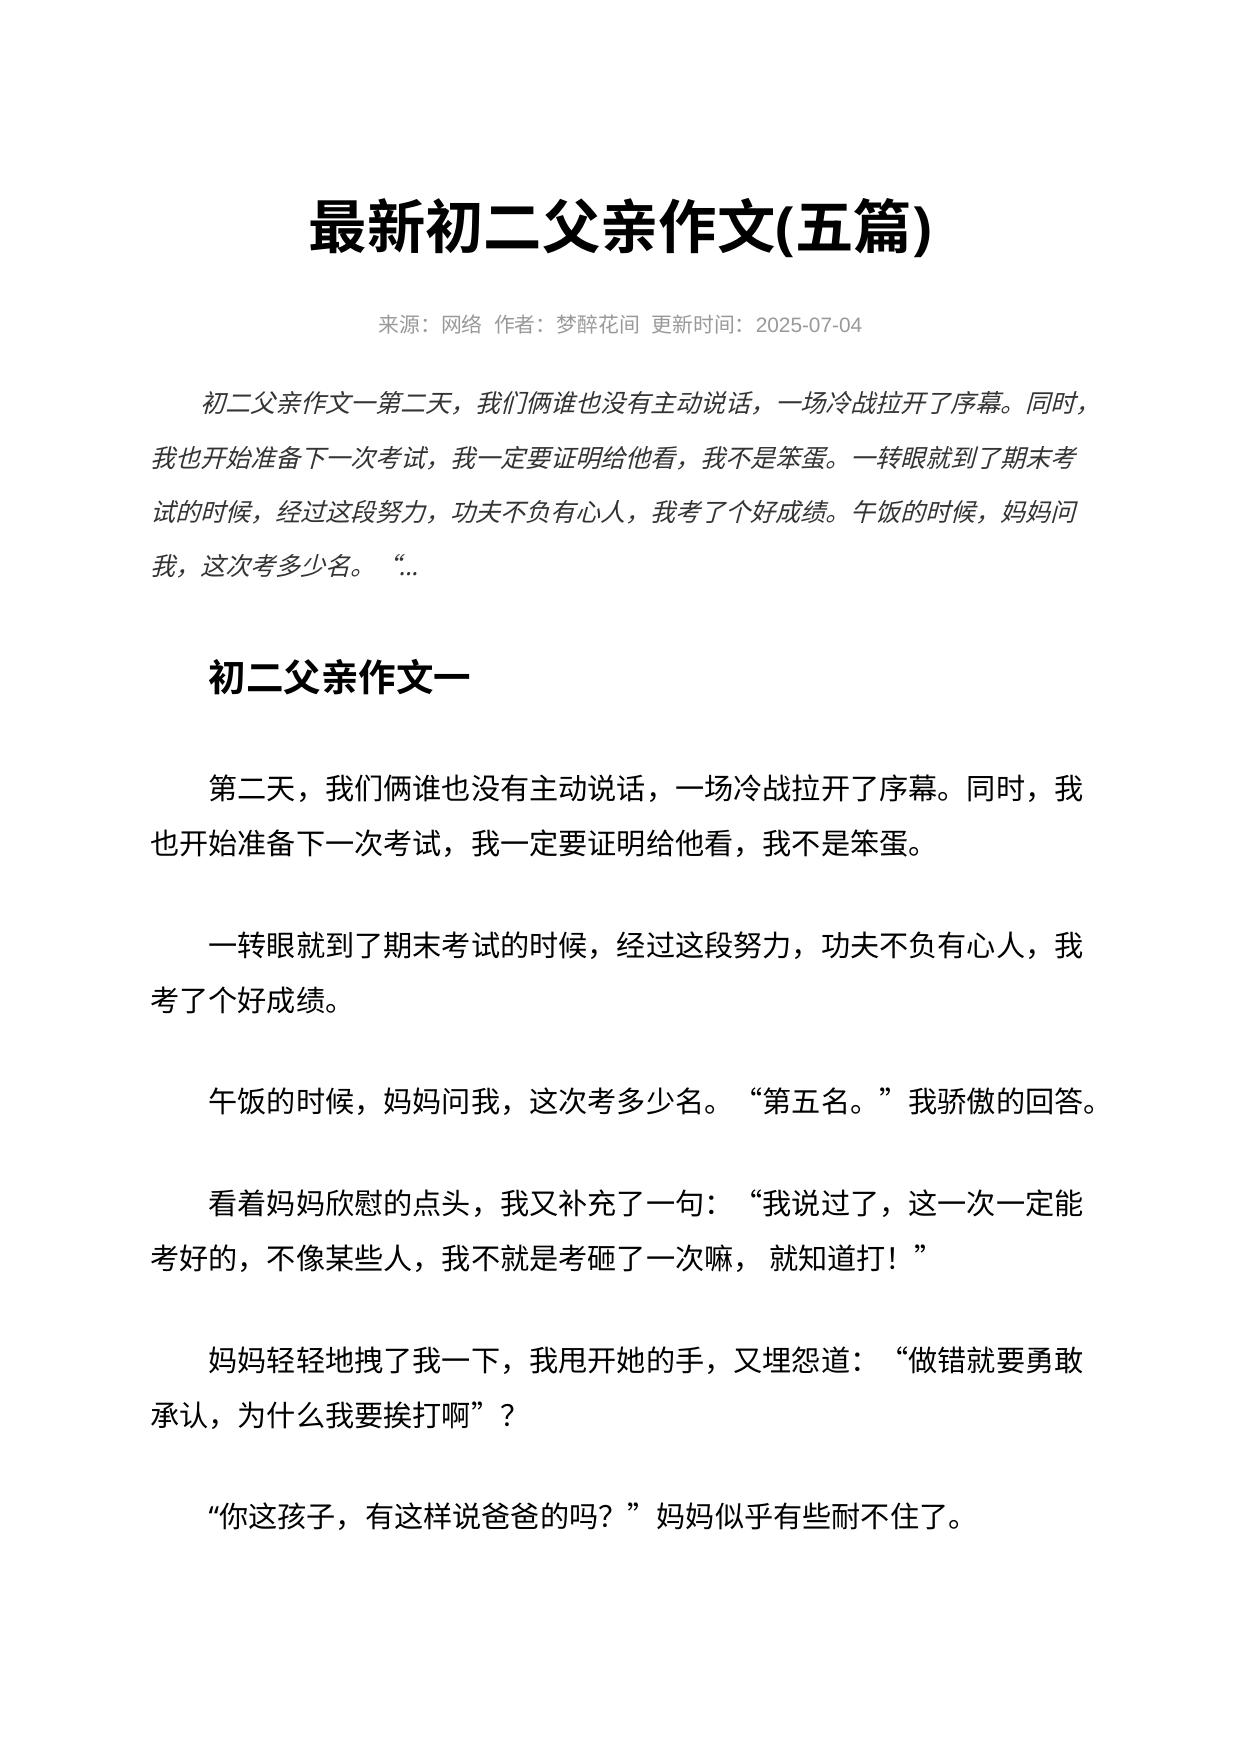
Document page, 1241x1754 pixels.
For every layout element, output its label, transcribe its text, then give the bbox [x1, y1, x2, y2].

text 一转眼就到了期末考试的时候，经过这段努力，功夫不负有心人，我考了个好成绩。 [150, 922, 1090, 1019]
subtitle 最新初二父亲作文(五篇) [150, 181, 1090, 266]
text 妈妈轻轻地拽了我一下，我甩开她的手，又埋怨道：“做错就要勇敢承认，为什么我要挨打啊”？ [150, 1337, 1090, 1434]
text “你这孩子，有这样说爸爸的吗？”妈妈似乎有些耐不住了。 [150, 1494, 1090, 1536]
text 午饭的时候，妈妈问我，这次考多少名。“第五名。”我骄傲的回答。 [150, 1079, 1090, 1121]
text 第二天，我们俩谁也没有主动说话，一场冷战拉开了序幕。同时，我也开始准备下一次考试，我一定要证明给他看，我不是笨蛋。 [150, 766, 1090, 863]
text 初二父亲作文一 [150, 648, 1090, 702]
text 初二父亲作文一第二天，我们俩谁也没有主动说话，一场冷战拉开了序幕。同时，我也开始准备下一次考试，我一定要证明给他看，我不是笨蛋。一转眼就到了期末考试的时候，经过这段努力，功夫不负有心人，我考了个好成绩。午饭的时候，妈妈问我，这次考多少名。“... [150, 384, 1090, 583]
text 看着妈妈欣慰的点头，我又补充了一句：“我说过了，这一次一定能考好的，不像某些人，我不就是考砸了一次嘛， 就知道打！” [150, 1181, 1090, 1278]
text 来源：网络 作者：梦醉花间 更新时间：2025-07-04 [150, 313, 1090, 337]
